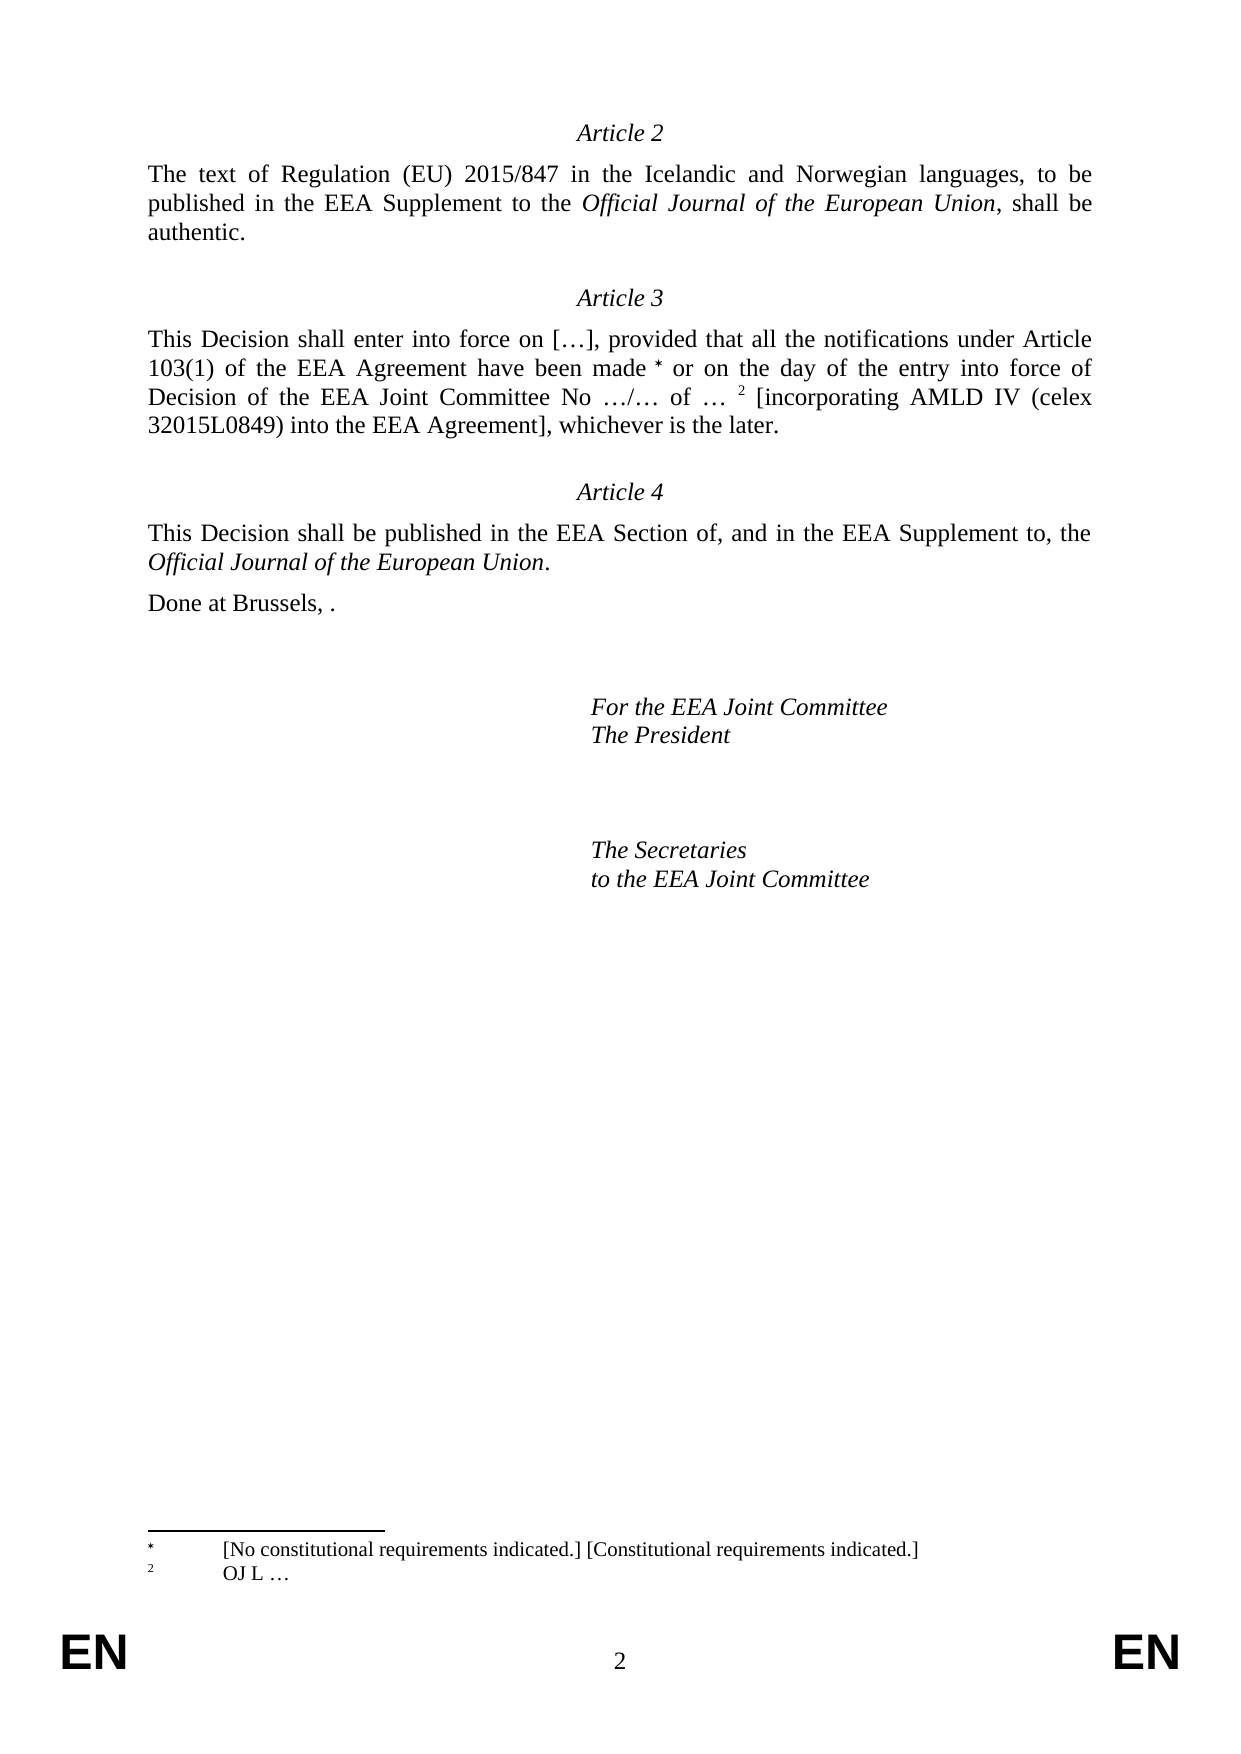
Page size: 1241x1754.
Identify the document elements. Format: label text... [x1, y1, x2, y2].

text Done at Brussels, . [148, 588, 1093, 617]
text This Decision shall enter into force on […], provided that all the notifications under Article 103(1) of the EEA Agreement have been made or on the day of the entry into force of Decision of the EEA Joint Committee No …/… of … [incorporating AMLD IV (celex 32015L0849) into the EEA Agreement], whichever is the later. [148, 324, 1093, 439]
text Article 4 [148, 477, 1093, 506]
text This Decision shall be published in the EEA Section of, and in the EEA Supplement to, the Official Journal of the European Union. [148, 518, 1093, 576]
text Article 3 [148, 283, 1093, 312]
text The President The Secretaries to the EEA Joint Committee [148, 721, 1093, 893]
text Article 2 [148, 118, 1093, 147]
text For the EEA Joint Committee [148, 692, 1093, 721]
text The text of Regulation (EU) 2015/847 in the Icelandic and Norwegian languages, to be published in the EEA Supplement to the Official Journal of the European Union, shall be authentic. [148, 159, 1093, 246]
